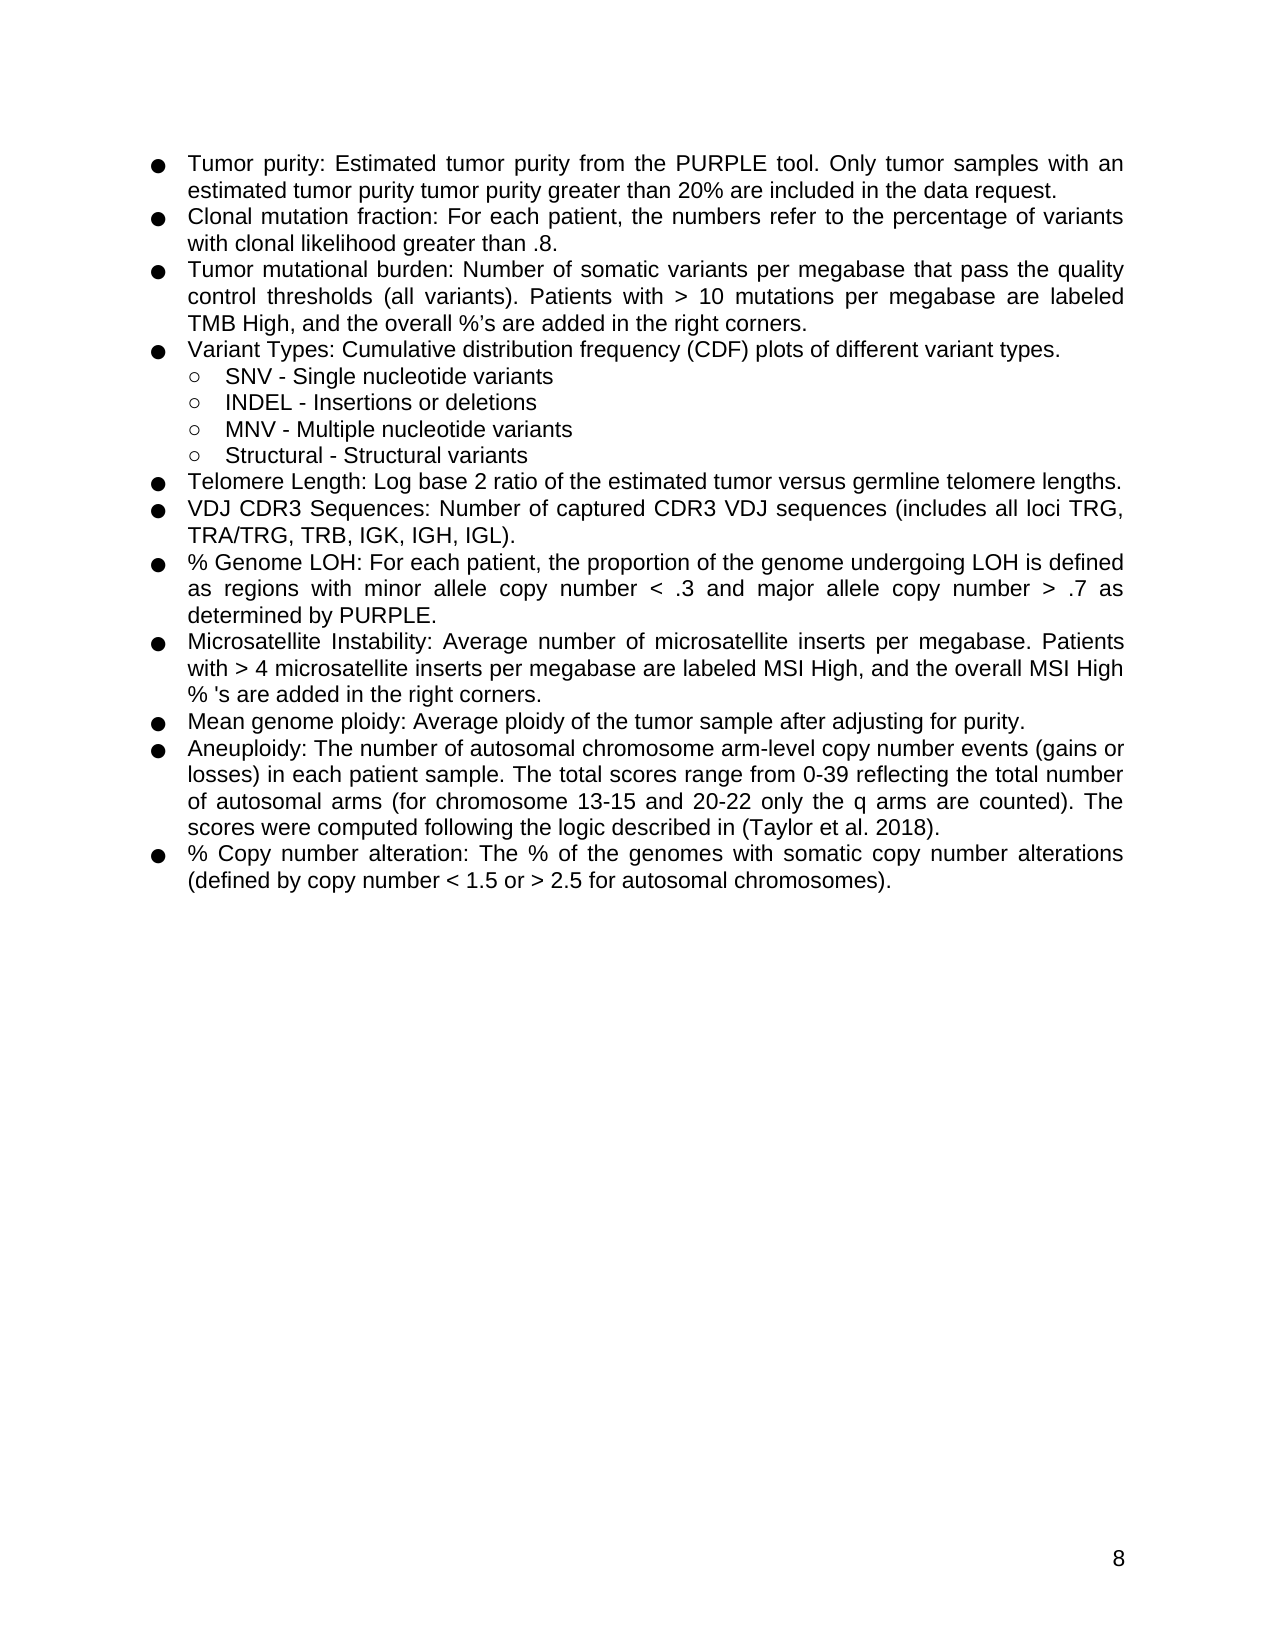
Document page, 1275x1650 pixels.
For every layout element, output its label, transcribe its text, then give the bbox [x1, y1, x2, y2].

list Structural - Structural variants [187, 442, 1125, 468]
list Telomere Length: Log base 2 ratio of the estimated tumor versus germline telomere lengths. [150, 468, 1125, 495]
list Mean genome ploidy: Average ploidy of the tumor sample after adjusting for purity. [150, 708, 1125, 734]
list Microsatellite Instability: Average number of microsatellite inserts per megabase. Patients with > 4 microsatellite inserts per megabase are labeled MSI High, and the overall MSI High % 's are added in the right corners. [150, 628, 1125, 708]
list MNV - Multiple nucleotide variants [187, 416, 1125, 442]
list SNV - Single nucleotide variants [187, 363, 1125, 389]
list INDEL - Insertions or deletions [187, 389, 1125, 416]
list VDJ CDR3 Sequences: Number of captured CDR3 VDJ sequences (includes all loci TRG, TRA/TRG, TRB, IGK, IGH, IGL). [150, 495, 1125, 548]
list Tumor mutational burden: Number of somatic variants per megabase that pass the quality control thresholds (all variants). Patients with > 10 mutations per megabase are labeled TMB High, and the overall %’s are added in the right corners. [150, 256, 1125, 336]
list Clonal mutation fraction: For each patient, the numbers refer to the percentage of variants with clonal likelihood greater than .8. [150, 203, 1125, 256]
list % Copy number alteration: The % of the genomes with somatic copy number alterations (defined by copy number < 1.5 or > 2.5 for autosomal chromosomes). [150, 840, 1125, 894]
list Tumor purity: Estimated tumor purity from the PURPLE tool. Only tumor samples with an estimated tumor purity tumor purity greater than 20% are included in the data request. [150, 150, 1125, 203]
list Aneuploidy: The number of autosomal chromosome arm-level copy number events (gains or losses) in each patient sample. The total scores range from 0-39 reflecting the total number of autosomal arms (for chromosome 13-15 and 20-22 only the q arms are counted). The scores were computed following the logic described in (Taylor et al. 2018). [150, 734, 1125, 840]
list % Genome LOH: For each patient, the proportion of the genome undergoing LOH is defined as regions with minor allele copy number < .3 and major allele copy number > .7 as determined by PURPLE. [150, 548, 1125, 628]
list Variant Types: Cumulative distribution frequency (CDF) plots of different variant types. [150, 336, 1125, 363]
